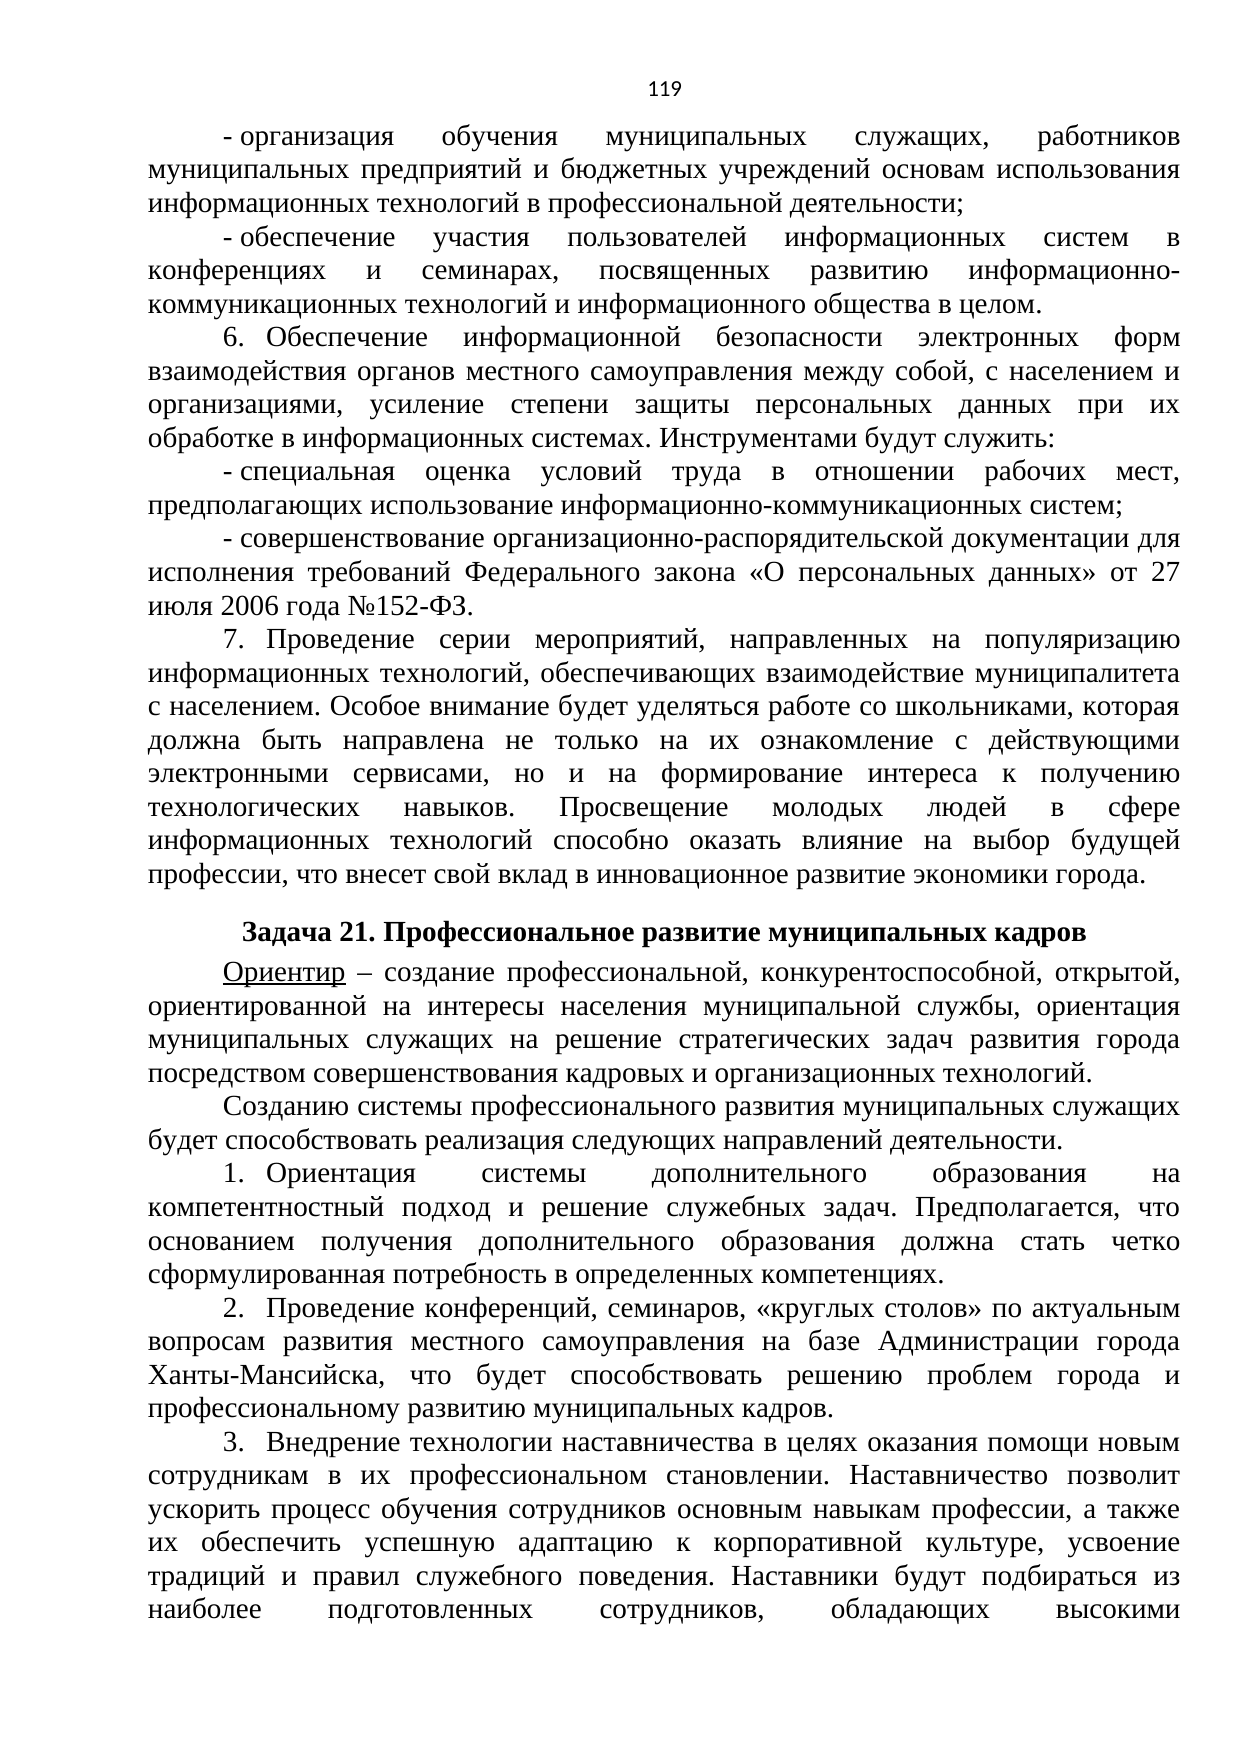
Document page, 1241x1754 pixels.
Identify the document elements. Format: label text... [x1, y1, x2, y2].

text - обеспечение участия пользователей информационных систем в конференциях и семинарах, посвященных развитию информационно-коммуникационных технологий и информационного общества в целом. [148, 219, 1181, 319]
list Проведение серии мероприятий, направленных на популяризацию информационных технологий, обеспечивающих взаимодействие муниципалитета с населением. Особое внимание будет уделяться работе со школьниками, которая должна быть направлена не только на их ознакомление с действующими электронными сервисами, но и на формирование интереса к получению технологических навыков. Просвещение молодых людей в сфере информационных технологий способно оказать влияние на выбор будущей профессии, что внесет свой вклад в инновационное развитие экономики города. [148, 621, 1181, 889]
list Обеспечение информационной безопасности электронных форм взаимодействия органов местного самоуправления между собой, с населением и организациями, усиление степени защиты персональных данных при их обработке в информационных системах. Инструментами будут служить: [148, 319, 1181, 453]
text - специальная оценка условий труда в отношении рабочих мест, предполагающих использование информационно-коммуникационных систем; [148, 453, 1181, 521]
text Задача 21. Профессиональное развитие муниципальных кадров [148, 914, 1181, 948]
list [148, 1424, 1181, 1625]
list Ориентация системы дополнительного образования на компетентностный подход и решение служебных задач. Предполагается, что основанием получения дополнительного образования должна стать четко сформулированная потребность в определенных компетенциях. [148, 1156, 1181, 1290]
text - организация обучения муниципальных служащих, работников муниципальных предприятий и бюджетных учреждений основам использования информационных технологий в профессиональной деятельности; [148, 118, 1181, 219]
list Проведение конференций, семинаров, «круглых столов» по актуальным вопросам развития местного самоуправления на базе Администрации города Ханты-Мансийска, что будет способствовать решению проблем города и профессиональному развитию муниципальных кадров. [148, 1290, 1181, 1424]
text Созданию системы профессионального развития муниципальных служащих будет способствовать реализация следующих направлений деятельности. [148, 1088, 1181, 1156]
text - совершенствование организационно-распорядительской документации для исполнения требований Федерального закона «О персональных данных» от 27 июля 2006 года №152-ФЗ. [148, 521, 1181, 621]
text Ориентир – создание профессиональной, конкурентоспособной, открытой, ориентированной на интересы населения муниципальной службы, ориентация муниципальных служащих на решение стратегических задач развития города посредством совершенствования кадровых и организационных технологий. [148, 954, 1181, 1088]
